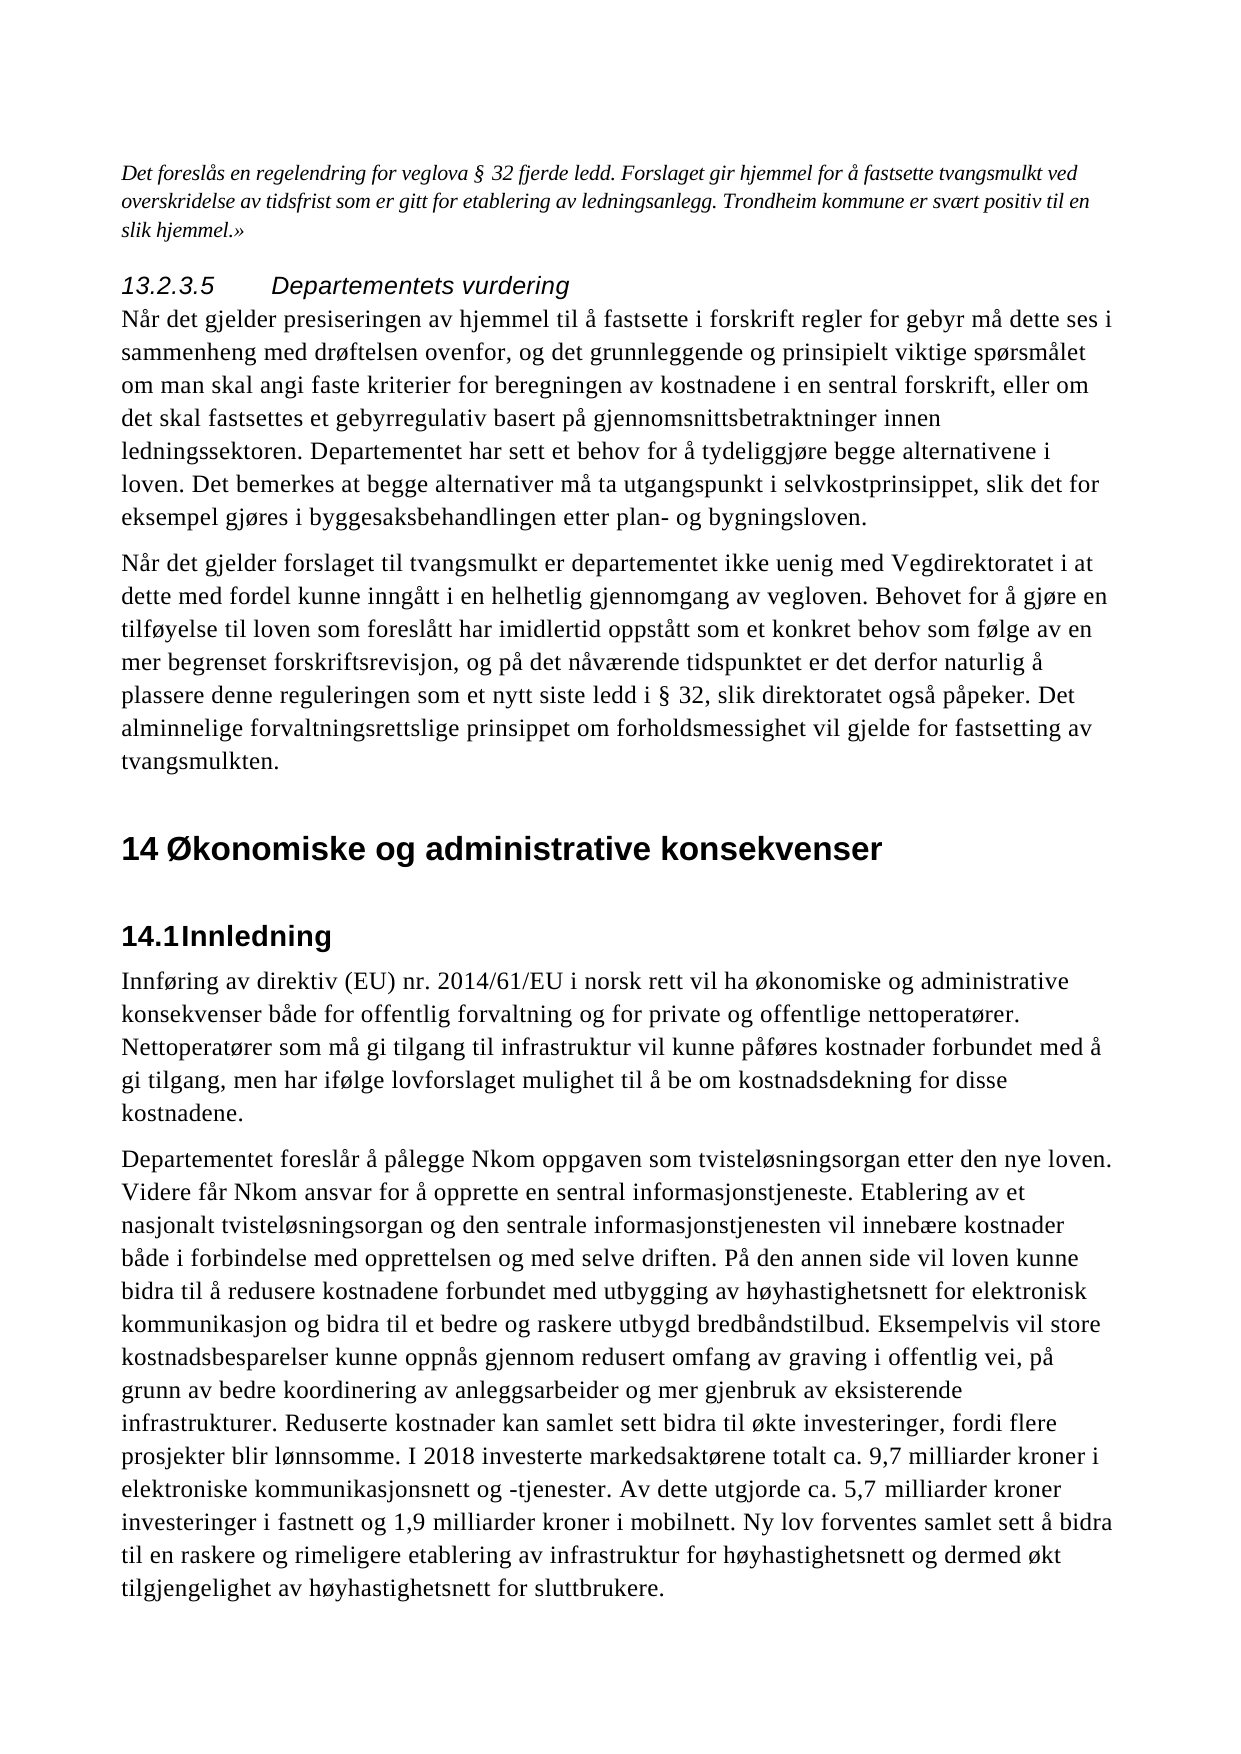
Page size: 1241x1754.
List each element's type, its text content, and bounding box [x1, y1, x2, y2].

subtitle Departementets vurdering [121, 271, 1119, 300]
text Når det gjelder presiseringen av hjemmel til å fastsette i forskrift regler for gebyr må dette ses i sammenheng med drøftelsen ovenfor, og det grunnleggende og prinsipielt viktige spørsmålet om man skal angi faste kriterier for beregningen av kostnadene i en sentral forskrift, eller om det skal fastsettes et gebyrregulativ basert på gjennomsnittsbetraktninger innen ledningssektoren. Departementet har sett et behov for å tydeliggjøre begge alternativene i loven. Det bemerkes at begge alternativer må ta utgangspunkt i selvkostprinsippet, slik det for eksempel gjøres i byggesaksbehandlingen etter plan- og bygningsloven. [121, 304, 1119, 531]
text Innføring av direktiv (EU) nr. 2014/61/EU i norsk rett vil ha økonomiske og administrative konsekvenser både for offentlig forvaltning og for private og offentlige nettoperatører. Nettoperatører som må gi tilgang til infrastruktur vil kunne påføres kostnader forbundet med å gi tilgang, men har ifølge lovforslaget mulighet til å be om kostnadsdekning for disse kostnadene. [121, 966, 1119, 1127]
text Når det gjelder forslaget til tvangsmulkt er departementet ikke uenig med Vegdirektoratet i at dette med fordel kunne inngått i en helhetlig gjennomgang av vegloven. Behovet for å gjøre en tilføyelse til loven som foreslått har imidlertid oppstått som et konkret behov som følge av en mer begrenset forskriftsrevisjon, og på det nåværende tidspunktet er det derfor naturlig å plassere denne reguleringen som et nytt siste ledd i § 32, slik direktoratet også påpeker. Det alminnelige forvaltningsrettslige prinsippet om forholdsmessighet vil gjelde for fastsetting av tvangsmulkten. [121, 548, 1119, 775]
subtitle Økonomiske og administrative konsekvenser [121, 829, 1119, 868]
text Departementet foreslår å pålegge Nkom oppgaven som tvisteløsningsorgan etter den nye loven. Videre får Nkom ansvar for å opprette en sentral informasjonstjeneste. Etablering av et nasjonalt tvisteløsningsorgan og den sentrale informasjonstjenesten vil innebære kostnader både i forbindelse med opprettelsen og med selve driften. På den annen side vil loven kunne bidra til å redusere kostnadene forbundet med utbygging av høyhastighetsnett for elektronisk kommunikasjon og bidra til et bedre og raskere utbygd bredbåndstilbud. Eksempelvis vil store kostnadsbesparelser kunne oppnås gjennom redusert omfang av graving i offentlig vei, på grunn av bedre koordinering av anleggsarbeider og mer gjenbruk av eksisterende infrastrukturer. Reduserte kostnader kan samlet sett bidra til økte investeringer, fordi flere prosjekter blir lønnsomme. I 2018 investerte markedsaktørene totalt ca. 9,7 milliarder kroner i elektroniske kommunikasjonsnett og -tjenester. Av dette utgjorde ca. 5,7 milliarder kroner investeringer i fastnett og 1,9 milliarder kroner i mobilnett. Ny lov forventes samlet sett å bidra til en raskere og rimeligere etablering av infrastruktur for høyhastighetsnett og dermed økt tilgjengelighet av høyhastighetsnett for sluttbrukere. [121, 1144, 1119, 1602]
subtitle Innledning [121, 919, 1119, 953]
text Det foreslås en regelendring for veglova § 32 fjerde ledd. Forslaget gir hjemmel for å fastsette tvangsmulkt ved overskridelse av tidsfrist som er gitt for etablering av ledningsanlegg. Trondheim kommune er svært positiv til en slik hjemmel.» [121, 159, 1119, 243]
